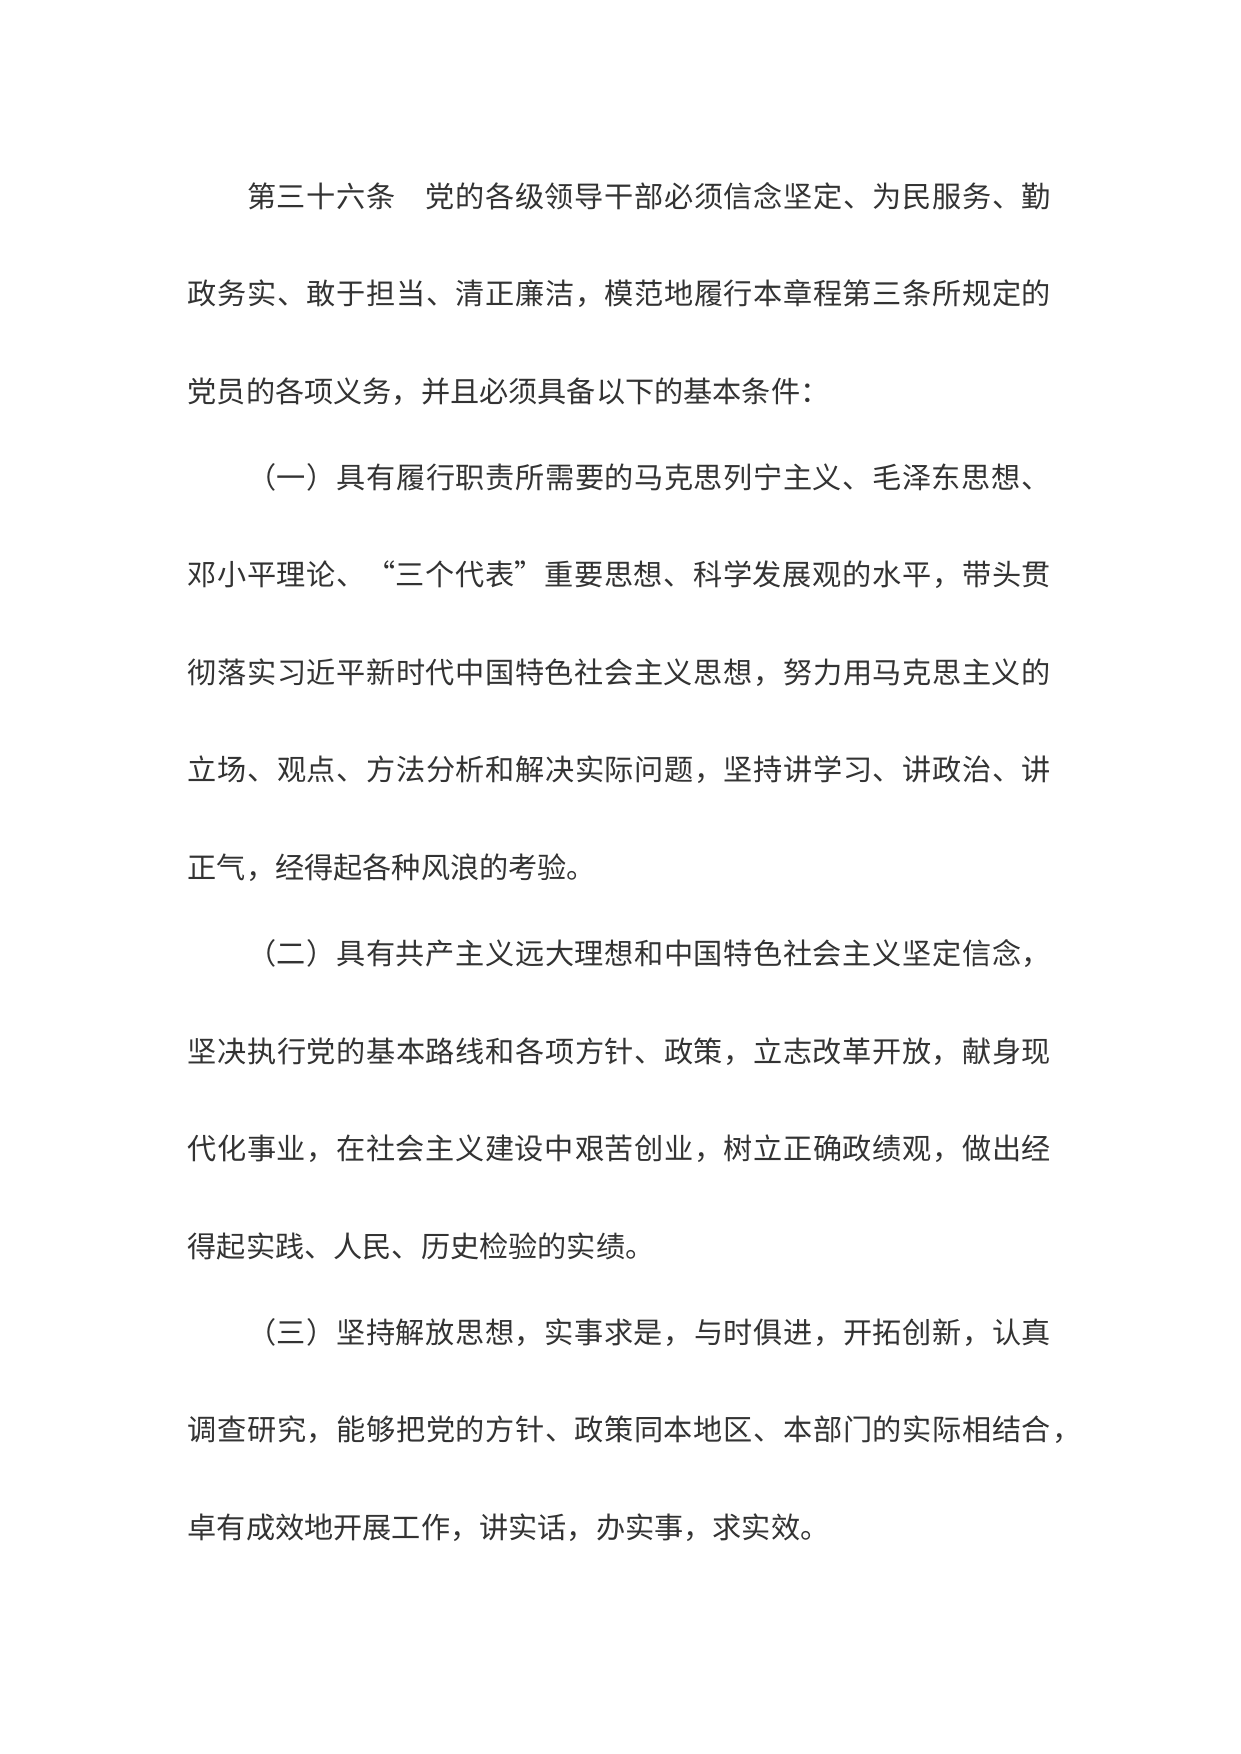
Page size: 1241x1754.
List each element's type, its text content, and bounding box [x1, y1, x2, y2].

text （一）具有履行职责所需要的马克思列宁主义、毛泽东思想、邓小平理论、“三个代表”重要思想、科学发展观的水平，带头贯彻落实习近平新时代中国特色社会主义思想，努力用马克思主义的立场、观点、方法分析和解决实际问题，坚持讲学习、讲政治、讲正气，经得起各种风浪的考验。 [187, 443, 1053, 898]
text 第三十六条 党的各级领导干部必须信念坚定、为民服务、勤政务实、敢于担当、清正廉洁，模范地履行本章程第三条所规定的党员的各项义务，并且必须具备以下的基本条件： [187, 162, 1053, 422]
text （二）具有共产主义远大理想和中国特色社会主义坚定信念，坚决执行党的基本路线和各项方针、政策，立志改革开放，献身现代化事业，在社会主义建设中艰苦创业，树立正确政绩观，做出经得起实践、人民、历史检验的实绩。 [187, 919, 1053, 1277]
text （三）坚持解放思想，实事求是，与时俱进，开拓创新，认真调查研究，能够把党的方针、政策同本地区、本部门的实际相结合，卓有成效地开展工作，讲实话，办实事，求实效。 [187, 1298, 1053, 1558]
